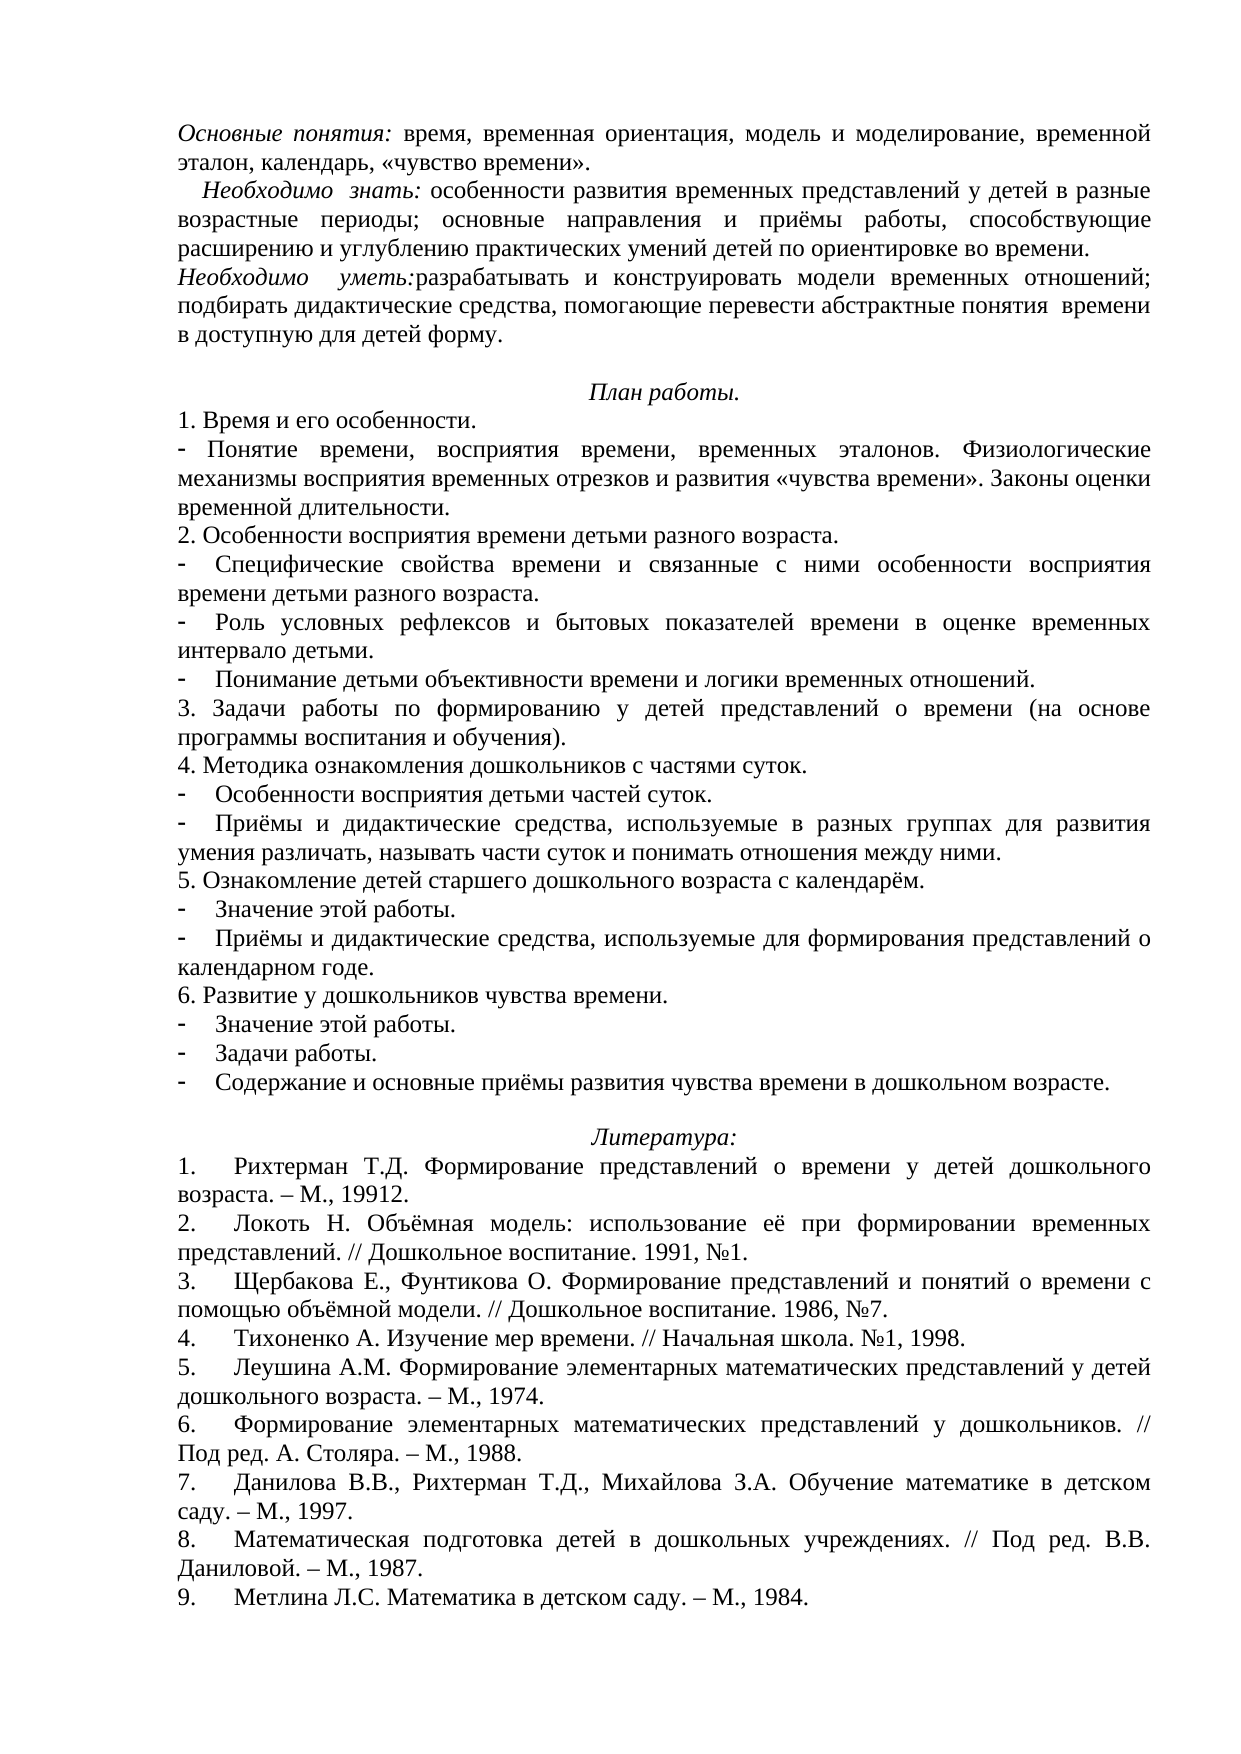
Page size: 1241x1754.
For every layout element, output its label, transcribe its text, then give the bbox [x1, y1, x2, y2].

text 4. Методика ознакомления дошкольников с частями суток. [177, 751, 1152, 779]
list Особенности восприятия детьми частей суток. [177, 779, 1152, 808]
list Приёмы и дидактические средства, используемые в разных группах для развития умения различать, называть части суток и понимать отношения между ними. [177, 808, 1152, 866]
list Рихтерман Т.Д. Формирование представлений о времени у детей дошкольного возраста. – М., 19912. [177, 1151, 1152, 1208]
text 6. Развитие у дошкольников чувства времени. [177, 981, 1152, 1009]
text Литература: [177, 1122, 1152, 1151]
list Задачи работы. [177, 1038, 1152, 1067]
list Понимание детьми объективности времени и логики временных отношений. [177, 664, 1152, 693]
text Необходимо уметь:разрабатывать и конструировать модели временных отношений; подбирать дидактические средства, помогающие перевести абстрактные понятия времени в доступную для детей форму. [177, 262, 1152, 348]
list Специфические свойства времени и связанные с ними особенности восприятия времени детьми разного возраста. [177, 549, 1152, 607]
list Локоть Н. Объёмная модель: использование её при формировании временных представлений. // Дошкольное воспитание. 1991, №1. [177, 1208, 1152, 1266]
text 3. Задачи работы по формированию у детей представлений о времени (на основе программы воспитания и обучения). [177, 693, 1152, 751]
text 1. Время и его особенности. [177, 406, 1152, 434]
list Приёмы и дидактические средства, используемые для формирования представлений о календарном годе. [177, 923, 1152, 981]
text 5. Ознакомление детей старшего дошкольного возраста с календарём. [177, 866, 1152, 894]
text Необходимо знать: особенности развития временных представлений у детей в разные возрастные периоды; основные направления и приёмы работы, способствующие расширению и углублению практических умений детей по ориентировке во времени. [177, 176, 1152, 262]
list Тихоненко А. Изучение мер времени. // Начальная школа. №1, 1998. [177, 1323, 1152, 1352]
list Содержание и основные приёмы развития чувства времени в дошкольном возрасте. [177, 1067, 1152, 1096]
text План работы. [177, 377, 1152, 406]
list Формирование элементарных математических представлений у дошкольников. // Под ред. А. Столяра. – М., 1988. [177, 1409, 1152, 1467]
text Основные понятия: время, временная ориентация, модель и моделирование, временной эталон, календарь, «чувство времени». [177, 118, 1152, 176]
list Леушина А.М. Формирование элементарных математических представлений у детей дошкольного возраста. – М., 1974. [177, 1352, 1152, 1409]
list Роль условных рефлексов и бытовых показателей времени в оценке временных интервало детьми. [177, 607, 1152, 664]
list Значение этой работы. [177, 894, 1152, 923]
list Математическая подготовка детей в дошкольных учреждениях. // Под ред. В.В. Даниловой. – М., 1987. [177, 1524, 1152, 1582]
text 2. Особенности восприятия времени детьми разного возраста. [177, 521, 1152, 549]
list Данилова В.В., Рихтерман Т.Д., Михайлова З.А. Обучение математике в детском саду. – М., 1997. [177, 1467, 1152, 1524]
list Щербакова Е., Фунтикова О. Формирование представлений и понятий о времени с помощью объёмной модели. // Дошкольное воспитание. 1986, №7. [177, 1266, 1152, 1323]
list Метлина Л.С. Математика в детском саду. – М., 1984. [177, 1582, 1152, 1611]
list Понятие времени, восприятия времени, временных эталонов. Физиологические механизмы восприятия временных отрезков и развития «чувства времени». Законы оценки временной длительности. [177, 434, 1152, 521]
list Значение этой работы. [177, 1009, 1152, 1038]
